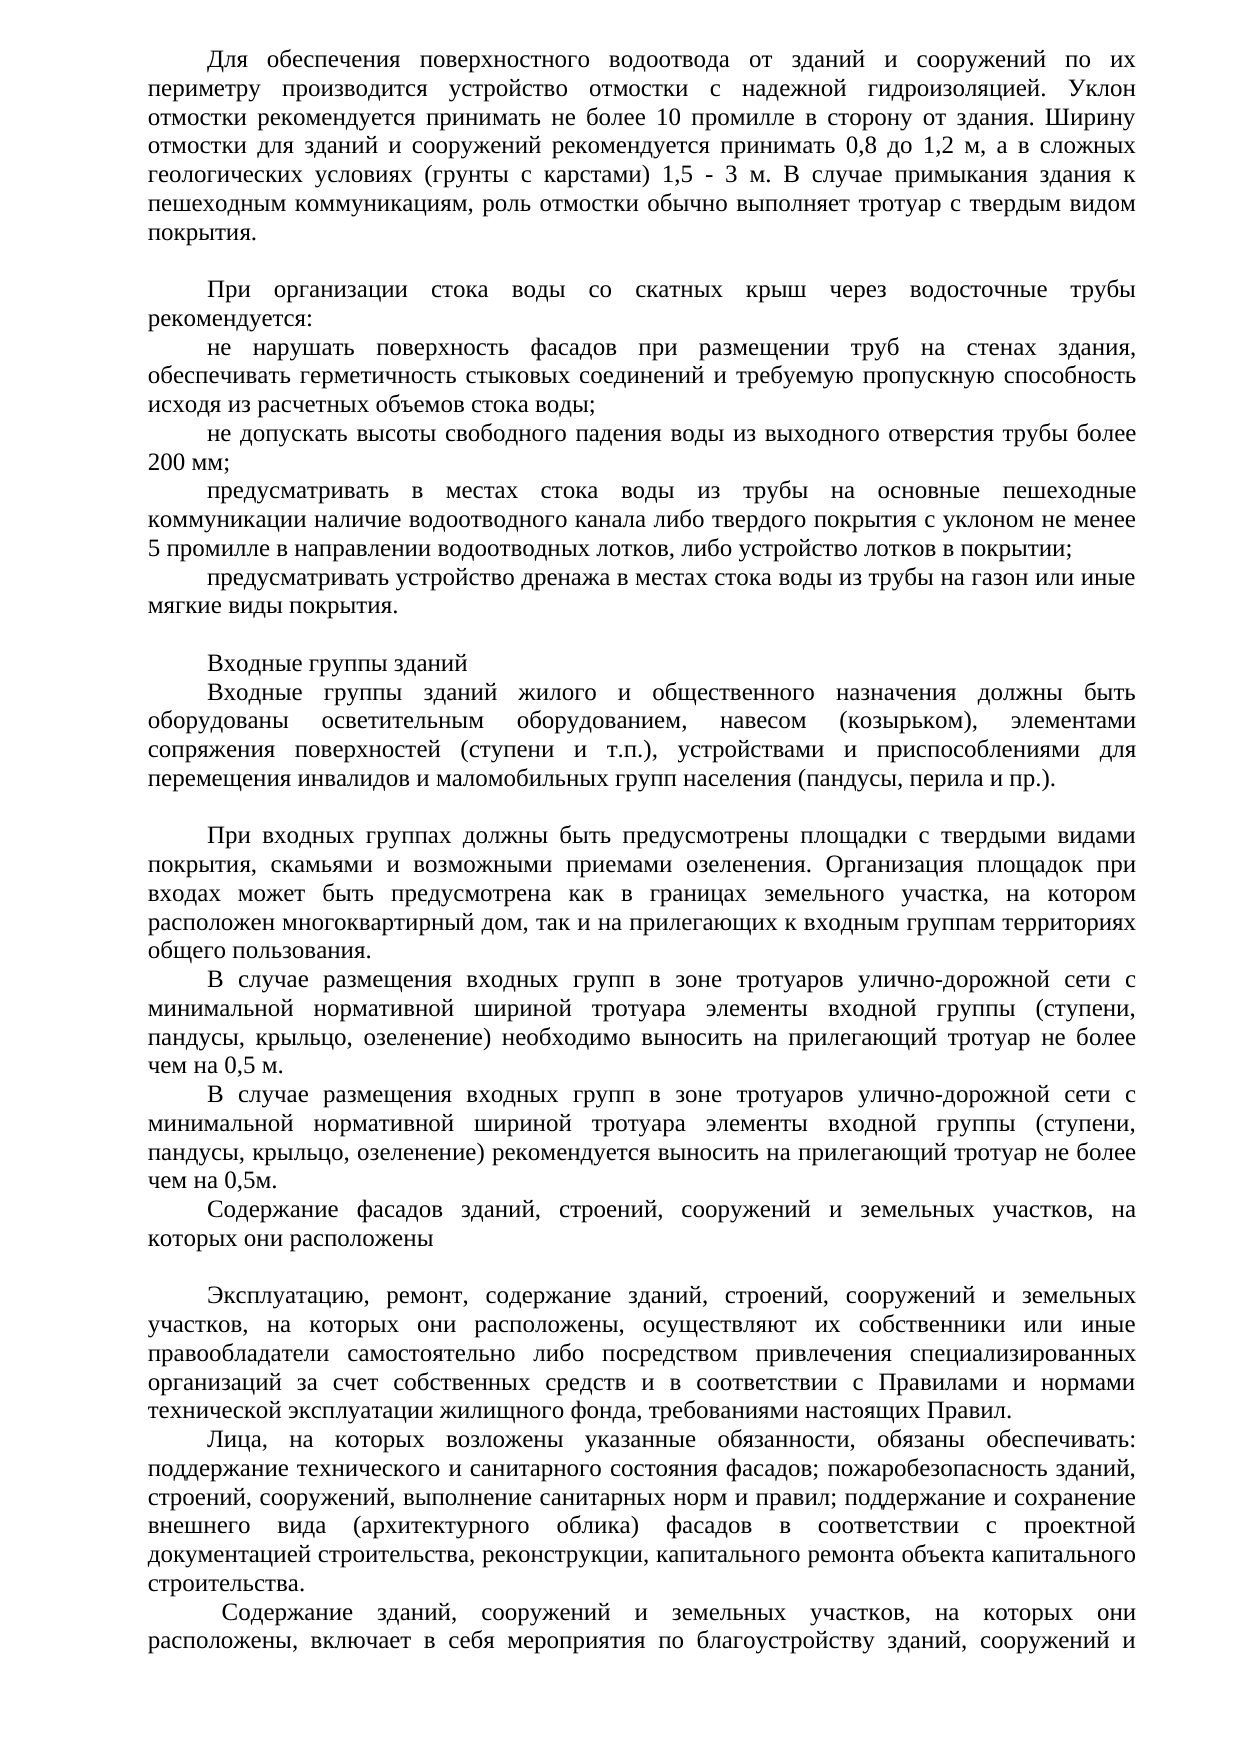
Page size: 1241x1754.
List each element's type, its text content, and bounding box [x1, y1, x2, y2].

text Для обеспечения поверхностного водоотвода от зданий и сооружений по их периметру производится устройство отмостки с надежной гидроизоляцией. Уклон отмостки рекомендуется принимать не более 10 промилле в сторону от здания. Ширину отмостки для зданий и сооружений рекомендуется принимать 0,8 до 1,2 м, а в сложных геологических условиях (грунты с карстами) 1,5 - 3 м. В случае примыкания здания к пешеходным коммуникациям, роль отмостки обычно выполняет тротуар с твердым видом покрытия. [148, 44, 1137, 246]
text В случае размещения входных групп в зоне тротуаров улично-дорожной сети с минимальной нормативной шириной тротуара элементы входной группы (ступени, пандусы, крыльцо, озеленение) необходимо выносить на прилегающий тротуар не более чем на 0,5 м. [148, 964, 1137, 1079]
text В случае размещения входных групп в зоне тротуаров улично-дорожной сети с минимальной нормативной шириной тротуара элементы входной группы (ступени, пандусы, крыльцо, озеленение) рекомендуется выносить на прилегающий тротуар не более чем на 0,5м. [148, 1079, 1137, 1194]
text При входных группах должны быть предусмотрены площадки с твердыми видами покрытия, скамьями и возможными приемами озеленения. Организация площадок при входах может быть предусмотрена как в границах земельного участка, на котором расположен многоквартирный дом, так и на прилегающих к входным группам территориях общего пользования. [148, 821, 1137, 964]
text Лица, на которых возложены указанные обязанности, обязаны обеспечивать: поддержание технического и санитарного состояния фасадов; пожаробезопасность зданий, строений, сооружений, выполнение санитарных норм и правил; поддержание и сохранение внешнего вида (архитектурного облика) фасадов в соответствии с проектной документацией строительства, реконструкции, капитального ремонта объекта капитального строительства. [148, 1424, 1137, 1597]
text предусматривать устройство дренажа в местах стока воды из трубы на газон или иные мягкие виды покрытия. [148, 562, 1137, 619]
text Содержание фасадов зданий, строений, сооружений и земельных участков, на которых они расположены [148, 1194, 1137, 1252]
text Входные группы зданий жилого и общественного назначения должны быть оборудованы осветительным оборудованием, навесом (козырьком), элементами сопряжения поверхностей (ступени и т.п.), устройствами и приспособлениями для перемещения инвалидов и маломобильных групп населения (пандусы, перила и пр.). [148, 677, 1137, 792]
text Эксплуатацию, ремонт, содержание зданий, строений, сооружений и земельных участков, на которых они расположены, осуществляют их собственники или иные правообладатели самостоятельно либо посредством привлечения специализированных организаций за счет собственных средств и в соответствии с Правилами и нормами технической эксплуатации жилищного фонда, требованиями настоящих Правил. [148, 1281, 1137, 1424]
text не нарушать поверхность фасадов при размещении труб на стенах здания, обеспечивать герметичность стыковых соединений и требуемую пропускную способность исходя из расчетных объемов стока воды; [148, 332, 1137, 418]
text Входные группы зданий [148, 648, 1137, 677]
text предусматривать в местах стока воды из трубы на основные пешеходные коммуникации наличие водоотводного канала либо твердого покрытия с уклоном не менее 5 промилле в направлении водоотводных лотков, либо устройство лотков в покрытии; [148, 476, 1137, 562]
text не допускать высоты свободного падения воды из выходного отверстия трубы более 200 мм; [148, 418, 1137, 476]
text При организации стока воды со скатных крыш через водосточные трубы рекомендуется: [148, 274, 1137, 332]
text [148, 1597, 1137, 1654]
